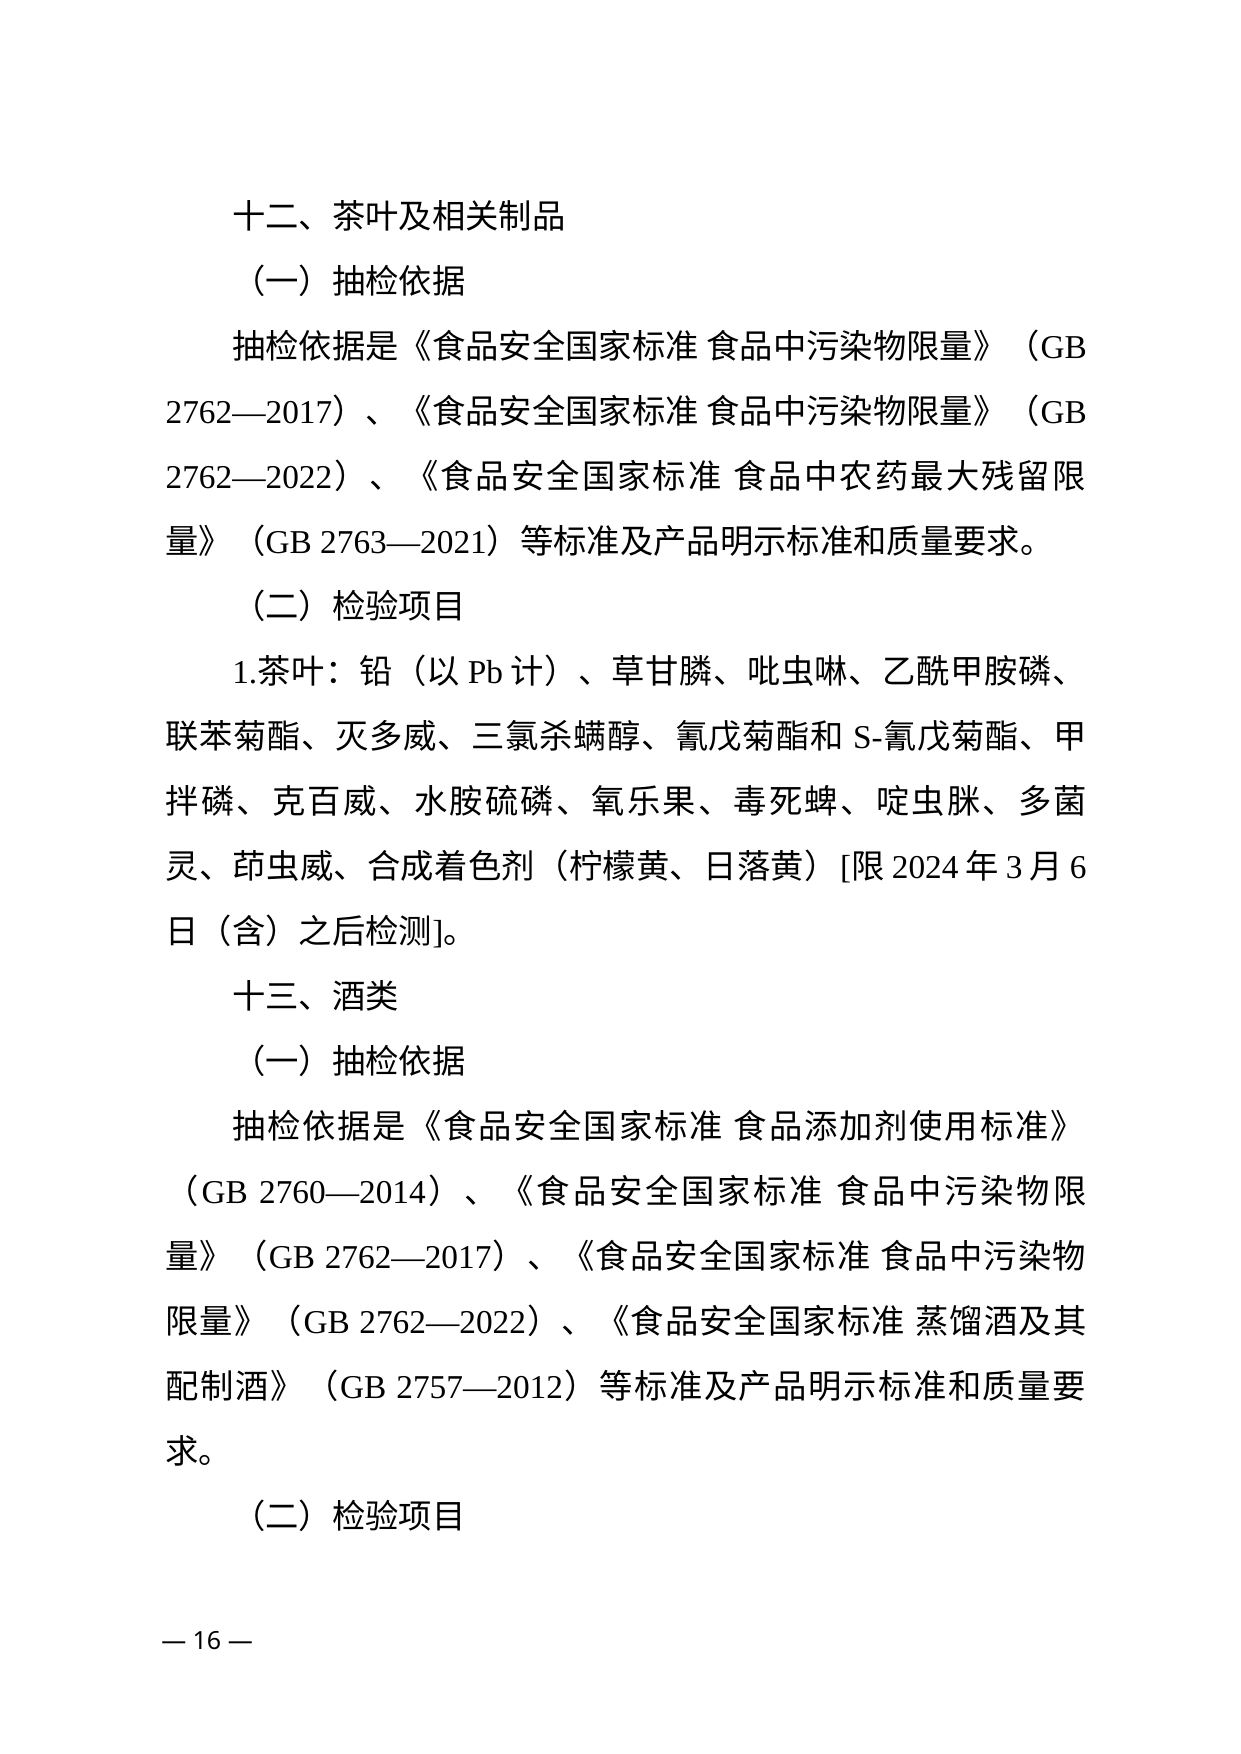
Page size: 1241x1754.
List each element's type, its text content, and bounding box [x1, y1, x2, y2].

text 十二、茶叶及相关制品 [165, 181, 1087, 246]
text （二）检验项目 [165, 1481, 1087, 1546]
text （二）检验项目 [165, 571, 1087, 636]
text 抽检依据是《食品安全国家标准 食品中污染物限量》（GB 2762—2017）、《食品安全国家标准 食品中污染物限量》（GB 2762—2022）、《食品安全国家标准 食品中农药最大残留限量》（GB 2763—2021）等标准及产品明示标准和质量要求。 [165, 311, 1087, 571]
text 抽检依据是《食品安全国家标准 食品添加剂使用标准》（GB 2760—2014）、《食品安全国家标准 食品中污染物限量》（GB 2762—2017）、《食品安全国家标准 食品中污染物限量》（GB 2762—2022）、《食品安全国家标准 蒸馏酒及其配制酒》（GB 2757—2012）等标准及产品明示标准和质量要求。 [165, 1091, 1087, 1481]
text （一）抽检依据 [165, 1026, 1087, 1091]
text 十三、酒类 [165, 961, 1087, 1026]
text 1.茶叶：铅（以Pb计）、草甘膦、吡虫啉、乙酰甲胺磷、联苯菊酯、灭多威、三氯杀螨醇、氰戊菊酯和S-氰戊菊酯、甲拌磷、克百威、水胺硫磷、氧乐果、毒死蜱、啶虫脒、多菌灵、茚虫威、合成着色剂（柠檬黄、日落黄）[限2024年3月6日（含）之后检测]。 [165, 636, 1087, 961]
text （一）抽检依据 [165, 246, 1087, 311]
